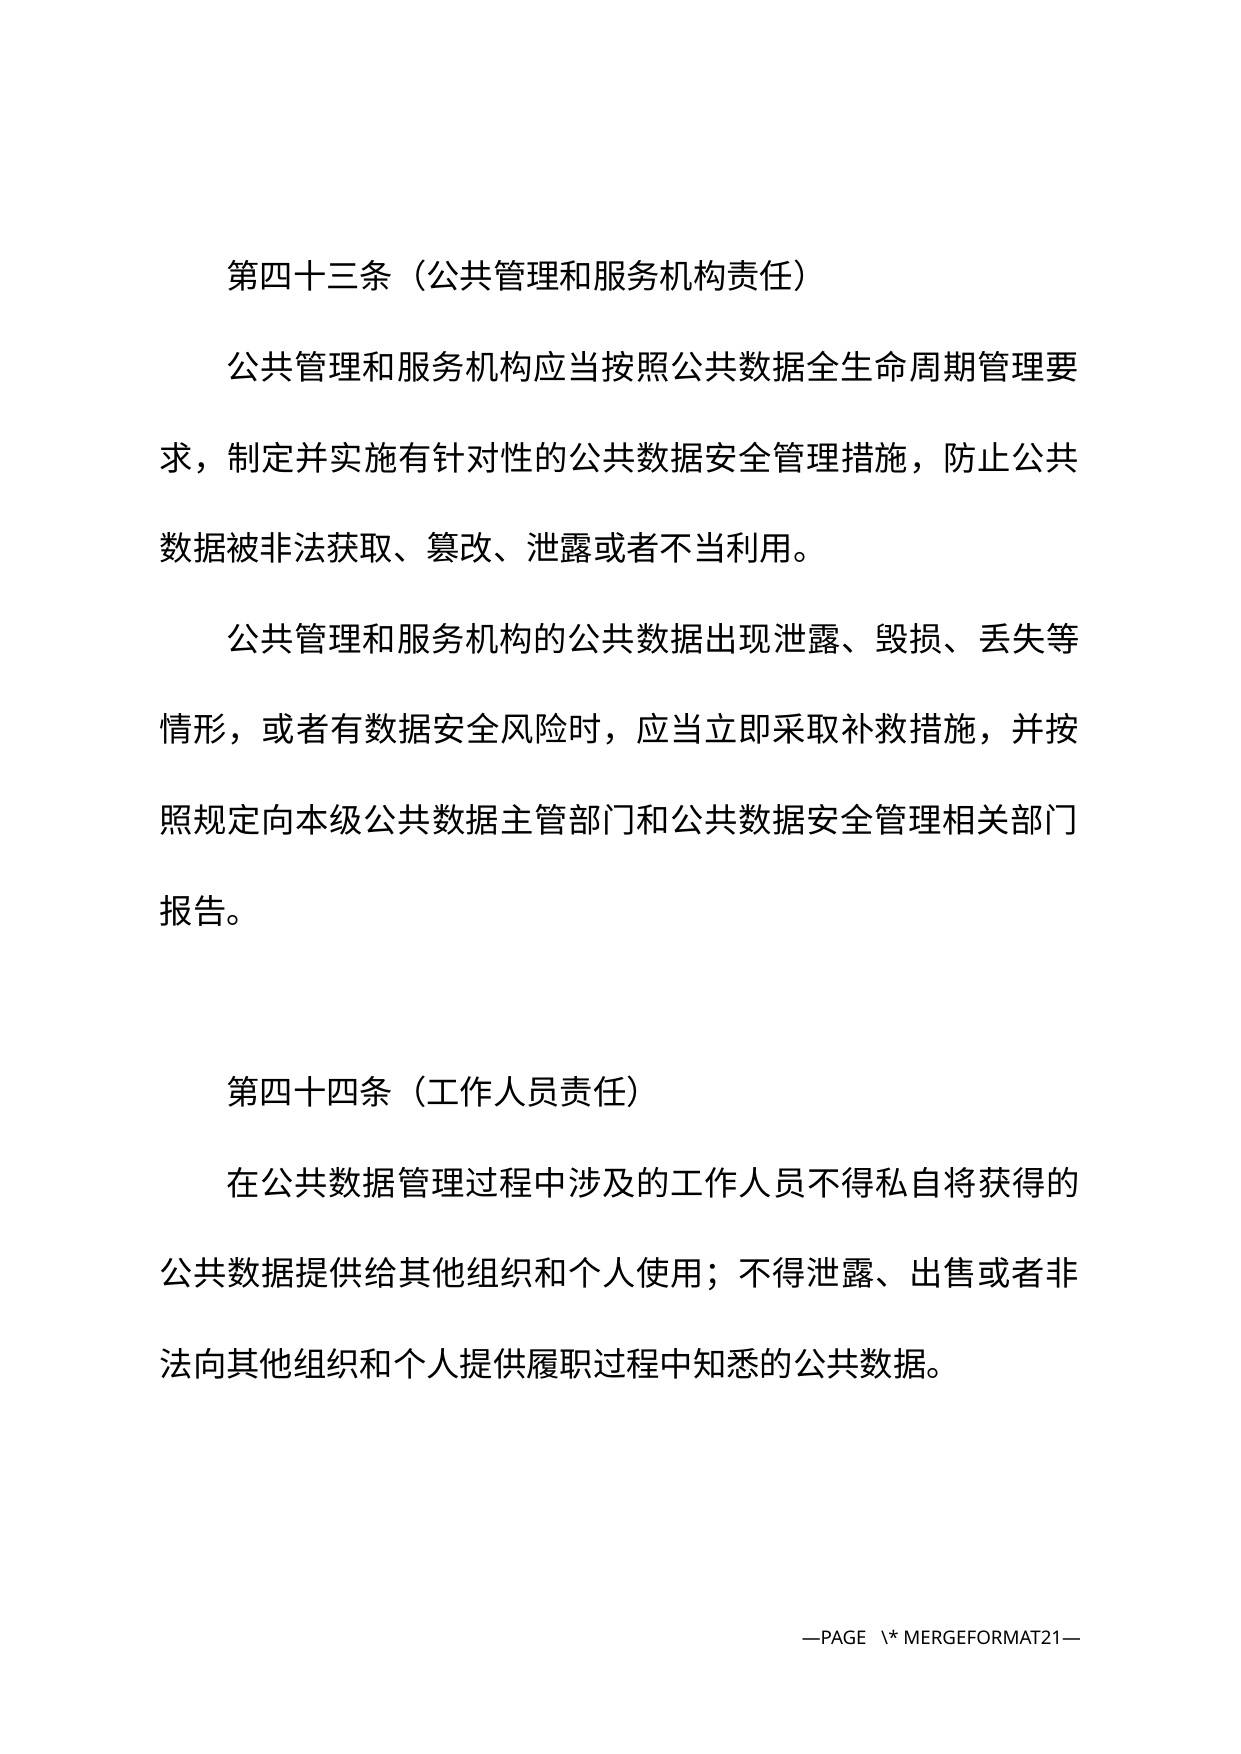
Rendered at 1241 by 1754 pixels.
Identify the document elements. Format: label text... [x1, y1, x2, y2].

list 在公共数据管理过程中涉及的工作人员不得私自将获得的公共数据提供给其他组织和个人使用；不得泄露、出售或者非法向其他组织和个人提供履职过程中知悉的公共数据。 [159, 1135, 1081, 1407]
subtitle 第四十三条（公共管理和服务机构责任） [159, 229, 1081, 319]
list 公共管理和服务机构的公共数据出现泄露、毁损、丢失等情形，或者有数据安全风险时，应当立即采取补救措施，并按照规定向本级公共数据主管部门和公共数据安全管理相关部门报告。 [159, 591, 1081, 954]
list 公共管理和服务机构应当按照公共数据全生命周期管理要求，制定并实施有针对性的公共数据安全管理措施，防止公共数据被非法获取、篡改、泄露或者不当利用。 [159, 319, 1081, 591]
subtitle 第四十四条（工作人员责任） [159, 1044, 1081, 1135]
